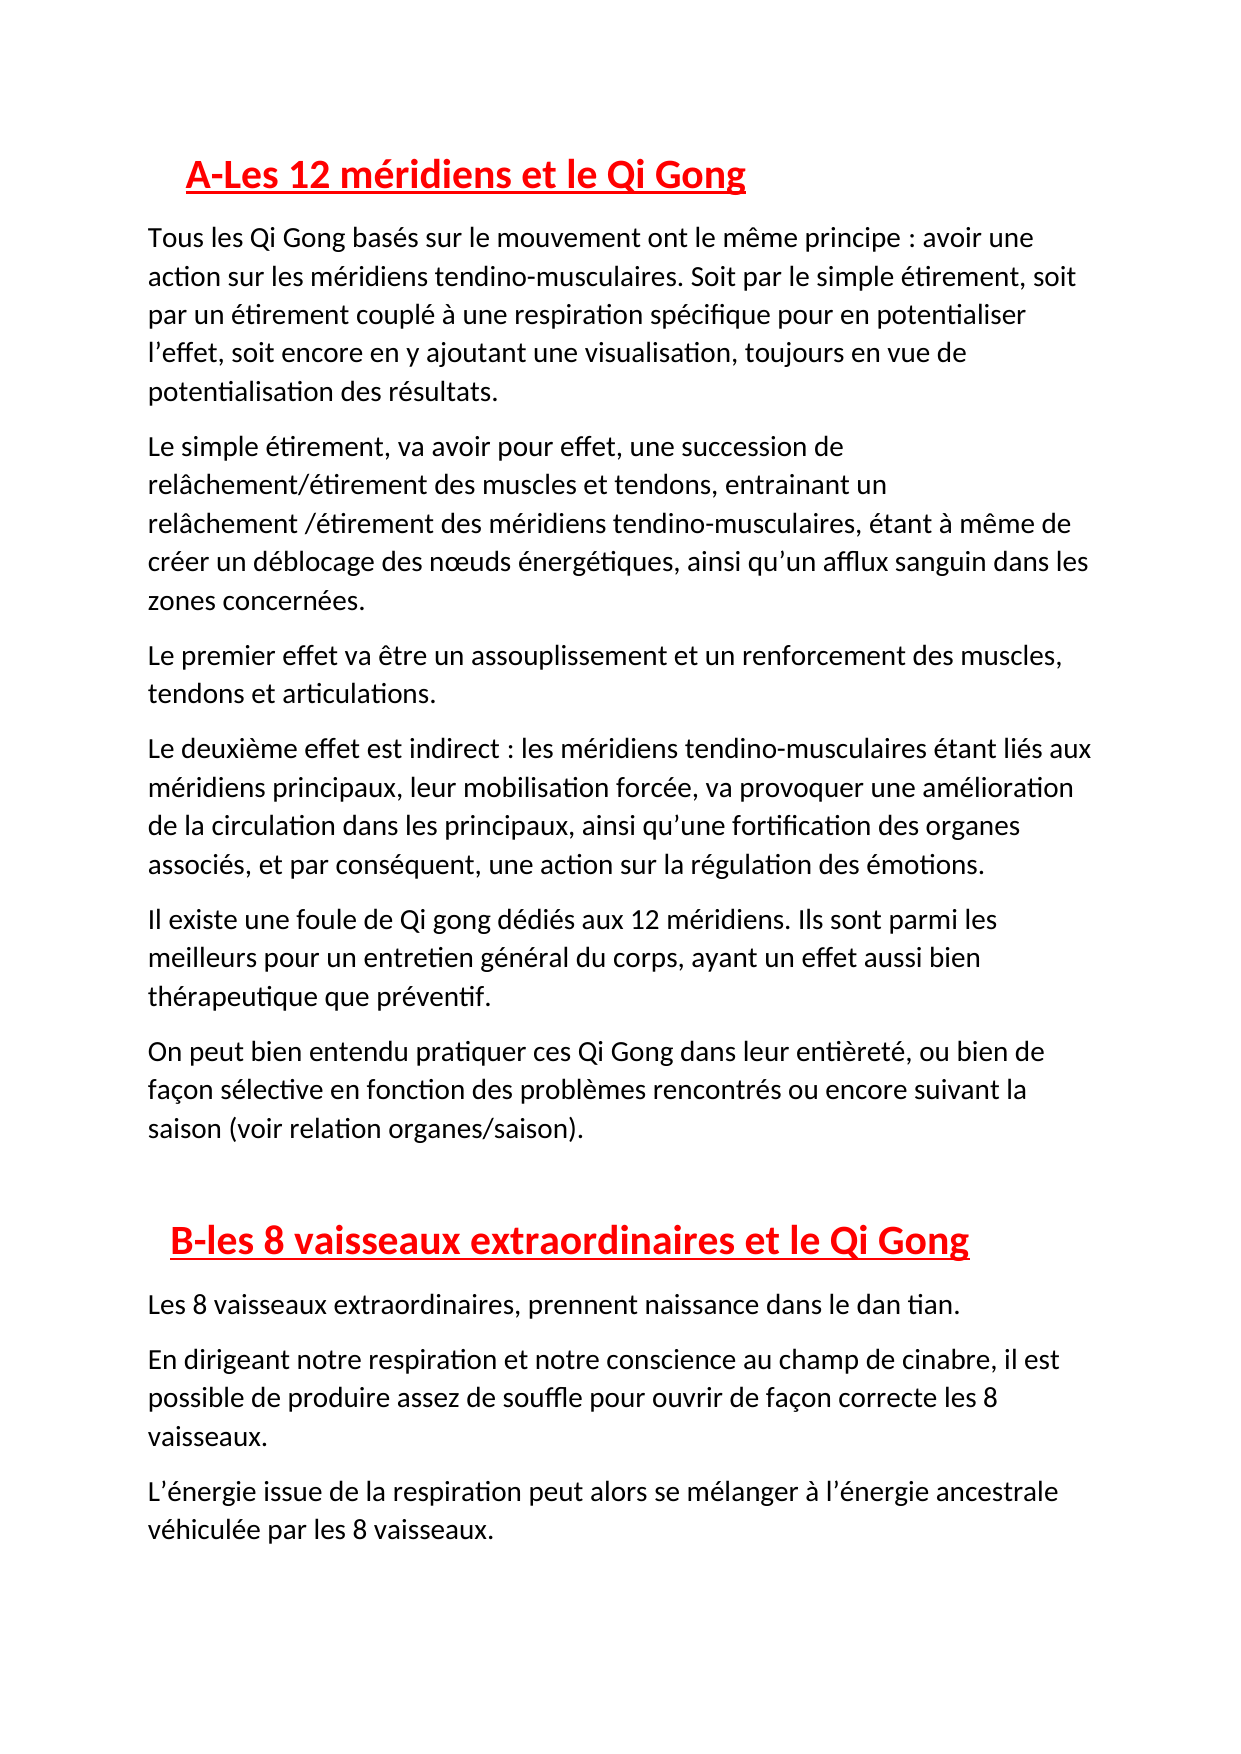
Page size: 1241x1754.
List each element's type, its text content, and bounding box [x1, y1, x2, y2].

text En dirigeant notre respiration et notre conscience au champ de cinabre, il est possible de produire assez de souffle pour ouvrir de façon correcte les 8 vaisseaux. [148, 1341, 1093, 1453]
text L’énergie issue de la respiration peut alors se mélanger à l’énergie ancestrale véhiculée par les 8 vaisseaux. [148, 1473, 1093, 1547]
text Tous les Qi Gong basés sur le mouvement ont le même principe : avoir une action sur les méridiens tendino-musculaires. Soit par le simple étirement, soit par un étirement couplé à une respiration spécifique pour en potentialiser l’effet, soit encore en y ajoutant une visualisation, toujours en vue de potentialisation des résultats. [148, 219, 1093, 408]
text Les 8 vaisseaux extraordinaires, prennent naissance dans le dan tian. [148, 1286, 1093, 1322]
text Le premier effet va être un assouplissement et un renforcement des muscles, tendons et articulations. [148, 637, 1093, 711]
text Le deuxième effet est indirect : les méridiens tendino-musculaires étant liés aux méridiens principaux, leur mobilisation forcée, va provoquer une amélioration de la circulation dans les principaux, ainsi qu’une fortification des organes associés, et par conséquent, une action sur la régulation des émotions. [148, 730, 1093, 881]
text Le simple étirement, va avoir pour effet, une succession de relâchement/étirement des muscles et tendons, entrainant un relâchement /étirement des méridiens tendino-musculaires, étant à même de créer un déblocage des nœuds énergétiques, ainsi qu’un afflux sanguin dans les zones concernées. [148, 428, 1093, 617]
text On peut bien entendu pratiquer ces Qi Gong dans leur entièreté, ou bien de façon sélective en fonction des problèmes rencontrés ou encore suivant la saison (voir relation organes/saison). [148, 1033, 1093, 1145]
text A-Les 12 méridiens et le Qi Gong [148, 148, 1093, 198]
text B-les 8 vaisseaux extraordinaires et le Qi Gong [148, 1214, 1093, 1265]
text Il existe une foule de Qi gong dédiés aux 12 méridiens. Ils sont parmi les meilleurs pour un entretien général du corps, ayant un effet aussi bien thérapeutique que préventif. [148, 901, 1093, 1013]
